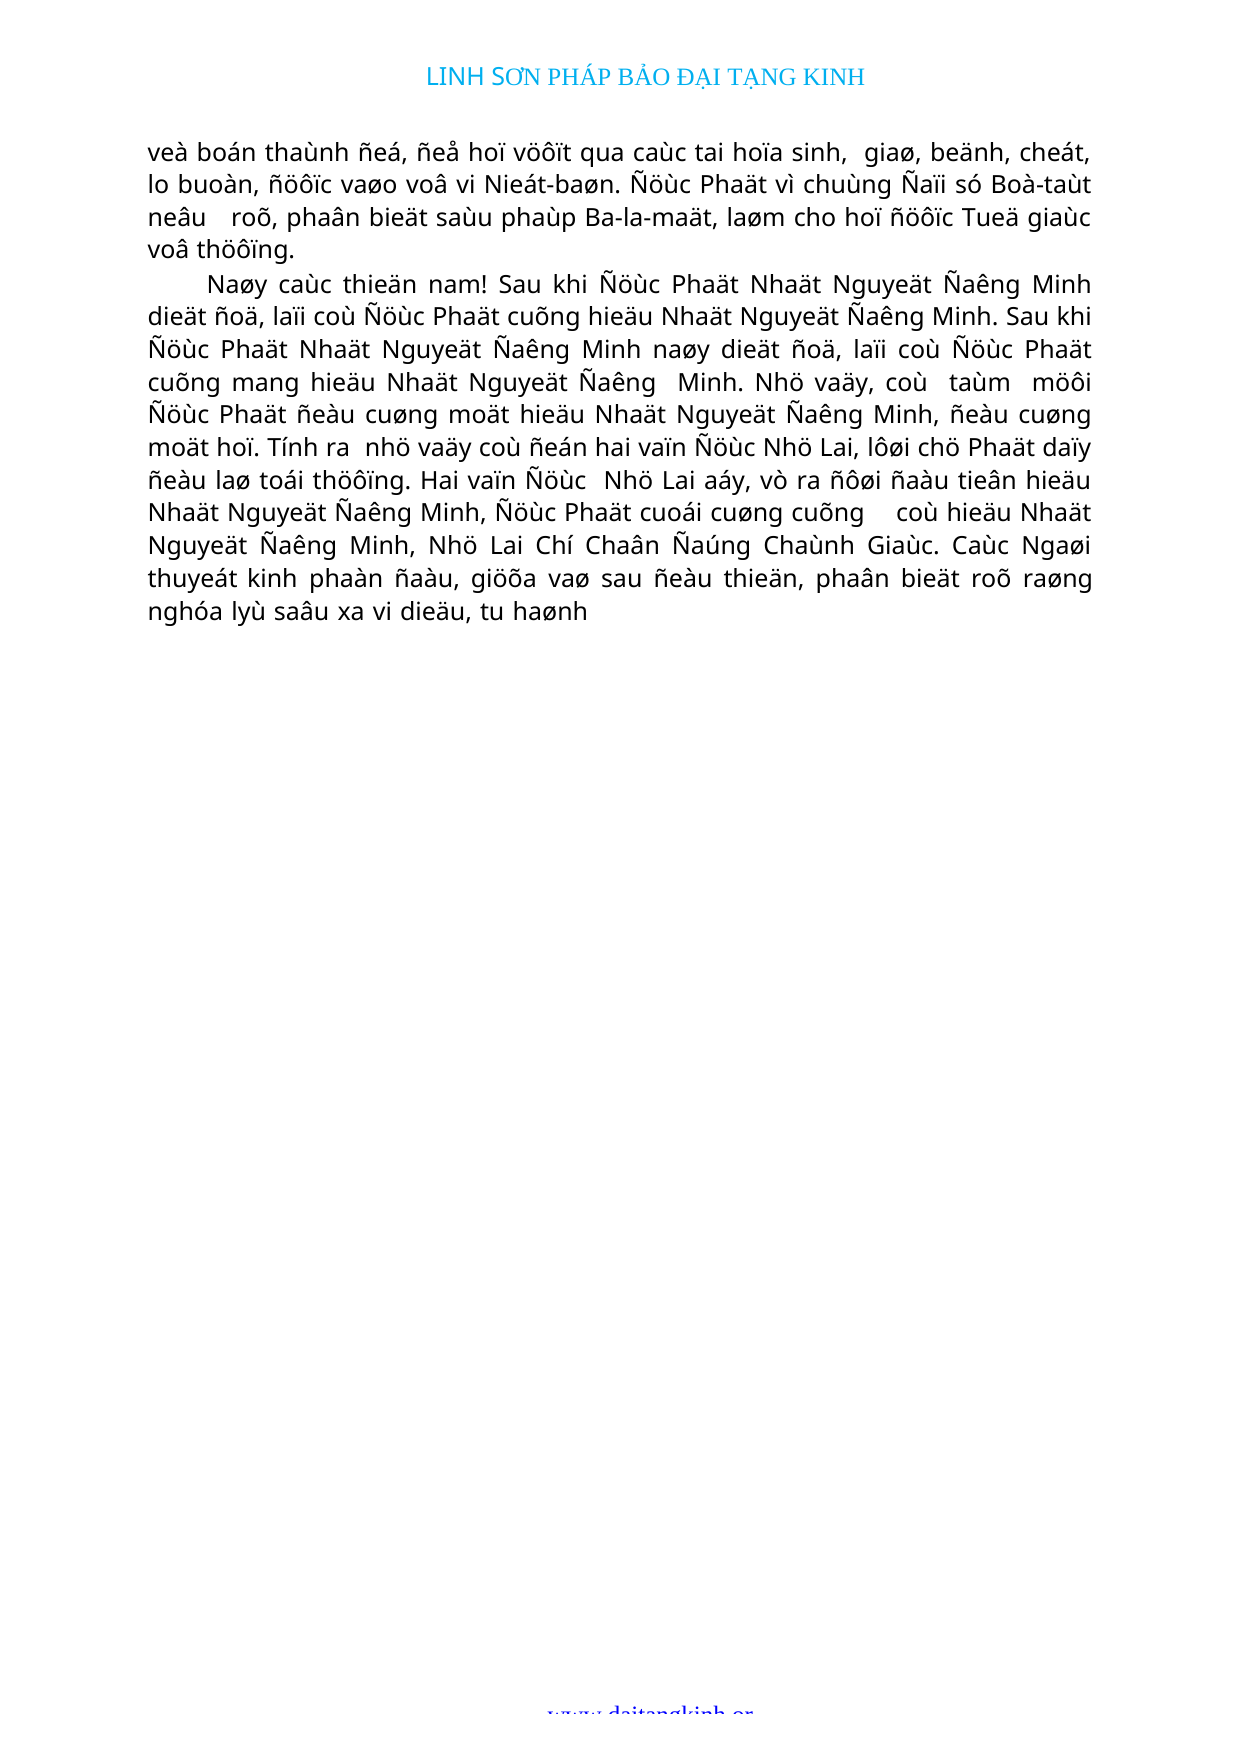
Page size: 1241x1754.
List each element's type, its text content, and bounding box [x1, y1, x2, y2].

text Naøy caùc thieän nam! Sau khi Ñöùc Phaät Nhaät Nguyeät Ñaêng Minh dieät ñoä, laïi coù Ñöùc Phaät cuõng hieäu Nhaät Nguyeät Ñaêng Minh. Sau khi Ñöùc Phaät Nhaät Nguyeät Ñaêng Minh naøy dieät ñoä, laïi coù Ñöùc Phaät cuõng mang hieäu Nhaät Nguyeät Ñaêng Minh. Nhö vaäy, coù taùm möôi Ñöùc Phaät ñeàu cuøng moät hieäu Nhaät Nguyeät Ñaêng Minh, ñeàu cuøng moät hoï. Tính ra nhö vaäy coù ñeán hai vaïn Ñöùc Nhö Lai, lôøi chö Phaät daïy ñeàu laø toái thöôïng. Hai vaïn Ñöùc Nhö Lai aáy, vò ra ñôøi ñaàu tieân hieäu Nhaät Nguyeät Ñaêng Minh, Ñöùc Phaät cuoái cuøng cuõng coù hieäu Nhaät Nguyeät Ñaêng Minh, Nhö Lai Chí Chaân Ñaúng Chaùnh Giaùc. Caùc Ngaøi thuyeát kinh phaàn ñaàu, giöõa vaø sau ñeàu thieän, phaân bieät roõ raøng nghóa lyù saâu xa vi dieäu, tu haønh [147, 268, 1093, 627]
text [147, 135, 1093, 266]
